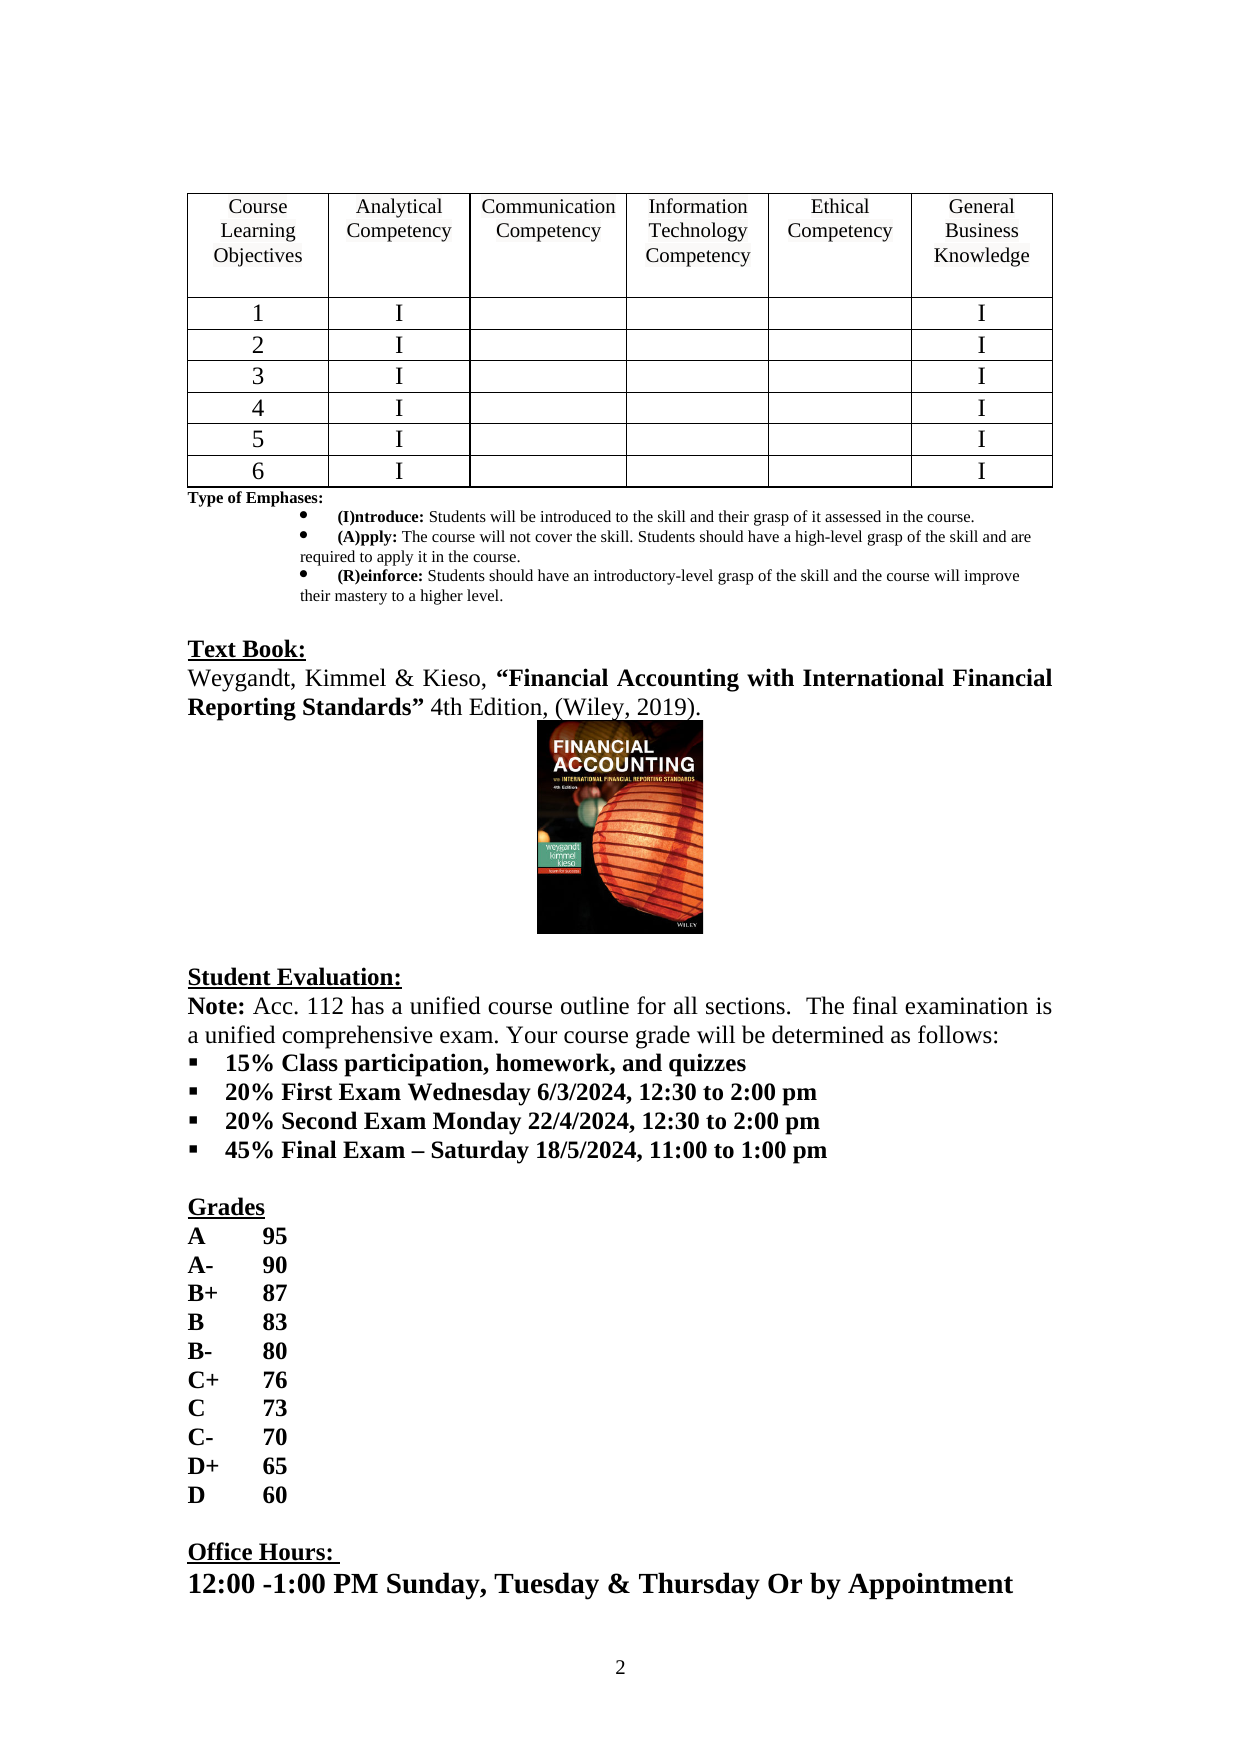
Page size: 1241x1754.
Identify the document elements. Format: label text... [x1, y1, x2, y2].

table_cell [471, 298, 626, 329]
table_header Ethical Competency [769, 194, 911, 297]
table_cell [769, 330, 911, 360]
table_cell I [329, 424, 469, 455]
table_cell [769, 298, 911, 329]
table_cell I [329, 330, 469, 360]
table_cell I [912, 330, 1052, 360]
table_cell 2 [188, 330, 328, 360]
table_cell [471, 456, 626, 486]
table_cell I [912, 361, 1052, 392]
table_cell 6 [188, 456, 328, 486]
text Weygandt, Kimmel & Kieso, “Financial Accounting with International Financial Reporting Standards” 4th Edition, (Wiley, 2019). [187, 663, 1053, 720]
table_cell [471, 393, 626, 423]
text Office Hours: [187, 1537, 1016, 1566]
text A- 90 [187, 1250, 1016, 1278]
text B- 80 [187, 1336, 1016, 1365]
table_header Course Learning Objectives [188, 194, 328, 297]
table_header Information Technology Competency [627, 194, 768, 297]
text Type of Emphases: [187, 488, 1053, 507]
table_cell I [329, 456, 469, 486]
text Student Evaluation: [187, 962, 1053, 991]
table_header General Business Knowledge [912, 194, 1052, 297]
text Text Book: [187, 634, 1053, 663]
text C- 70 [187, 1422, 1016, 1451]
table_header Communication Competency [471, 194, 626, 297]
table_cell I [329, 393, 469, 423]
table_cell [627, 424, 768, 455]
list (A)pply: The course will not cover the skill. Students should have a high-level grasp of the skill and are required to apply it in the course. [300, 527, 1053, 566]
text B+ 87 [187, 1278, 1016, 1307]
table_cell I [329, 361, 469, 392]
text 12:00 -1:00 PM Sunday, Tuesday & Thursday Or by Appointment [187, 1566, 1053, 1599]
table_cell [471, 330, 626, 360]
table_cell I [329, 298, 469, 329]
table_cell [769, 424, 911, 455]
table_cell [471, 361, 626, 392]
table_cell [627, 393, 768, 423]
table_cell 4 [188, 393, 328, 423]
list 45% Final Exam – Saturday 18/5/2024, 11:00 to 1:00 pm [187, 1135, 1016, 1163]
list 20% First Exam Wednesday 6/3/2024, 12:30 to 2:00 pm [187, 1077, 1016, 1106]
text D 60 [187, 1480, 1016, 1508]
table_cell I [912, 456, 1052, 486]
list 20% Second Exam Monday 22/4/2024, 12:30 to 2:00 pm [187, 1106, 1016, 1135]
table_cell I [912, 393, 1052, 423]
table_cell I [912, 298, 1052, 329]
table_cell [627, 330, 768, 360]
text Note: Acc. 112 has a unified course outline for all sections. The final examination is a unified comprehensive exam. Your course grade will be determined as follows: [187, 991, 1053, 1048]
table_header Analytical Competency [329, 194, 469, 297]
list (R)einforce: Students should have an introductory-level grasp of the skill and the course will improve their mastery to a higher level. [300, 566, 1053, 605]
text C 73 [187, 1393, 1016, 1422]
list 15% Class participation, homework, and quizzes [187, 1048, 1016, 1077]
table_cell 1 [188, 298, 328, 329]
text D+ 65 [187, 1451, 1016, 1480]
text Grades [187, 1192, 1016, 1221]
text A 95 [187, 1221, 1016, 1250]
table_cell 5 [188, 424, 328, 455]
table_cell [471, 424, 626, 455]
list (I)ntroduce: Students will be introduced to the skill and their grasp of it assessed in the course. [300, 507, 1053, 527]
table_cell [627, 456, 768, 486]
table_cell [769, 361, 911, 392]
table_cell [627, 361, 768, 392]
table_cell [627, 298, 768, 329]
table_cell I [912, 424, 1052, 455]
table_cell [769, 456, 911, 486]
text C+ 76 [187, 1365, 1016, 1393]
text B 83 [187, 1307, 1016, 1336]
table_cell [769, 393, 911, 423]
table_cell 3 [188, 361, 328, 392]
picture [537, 720, 704, 934]
